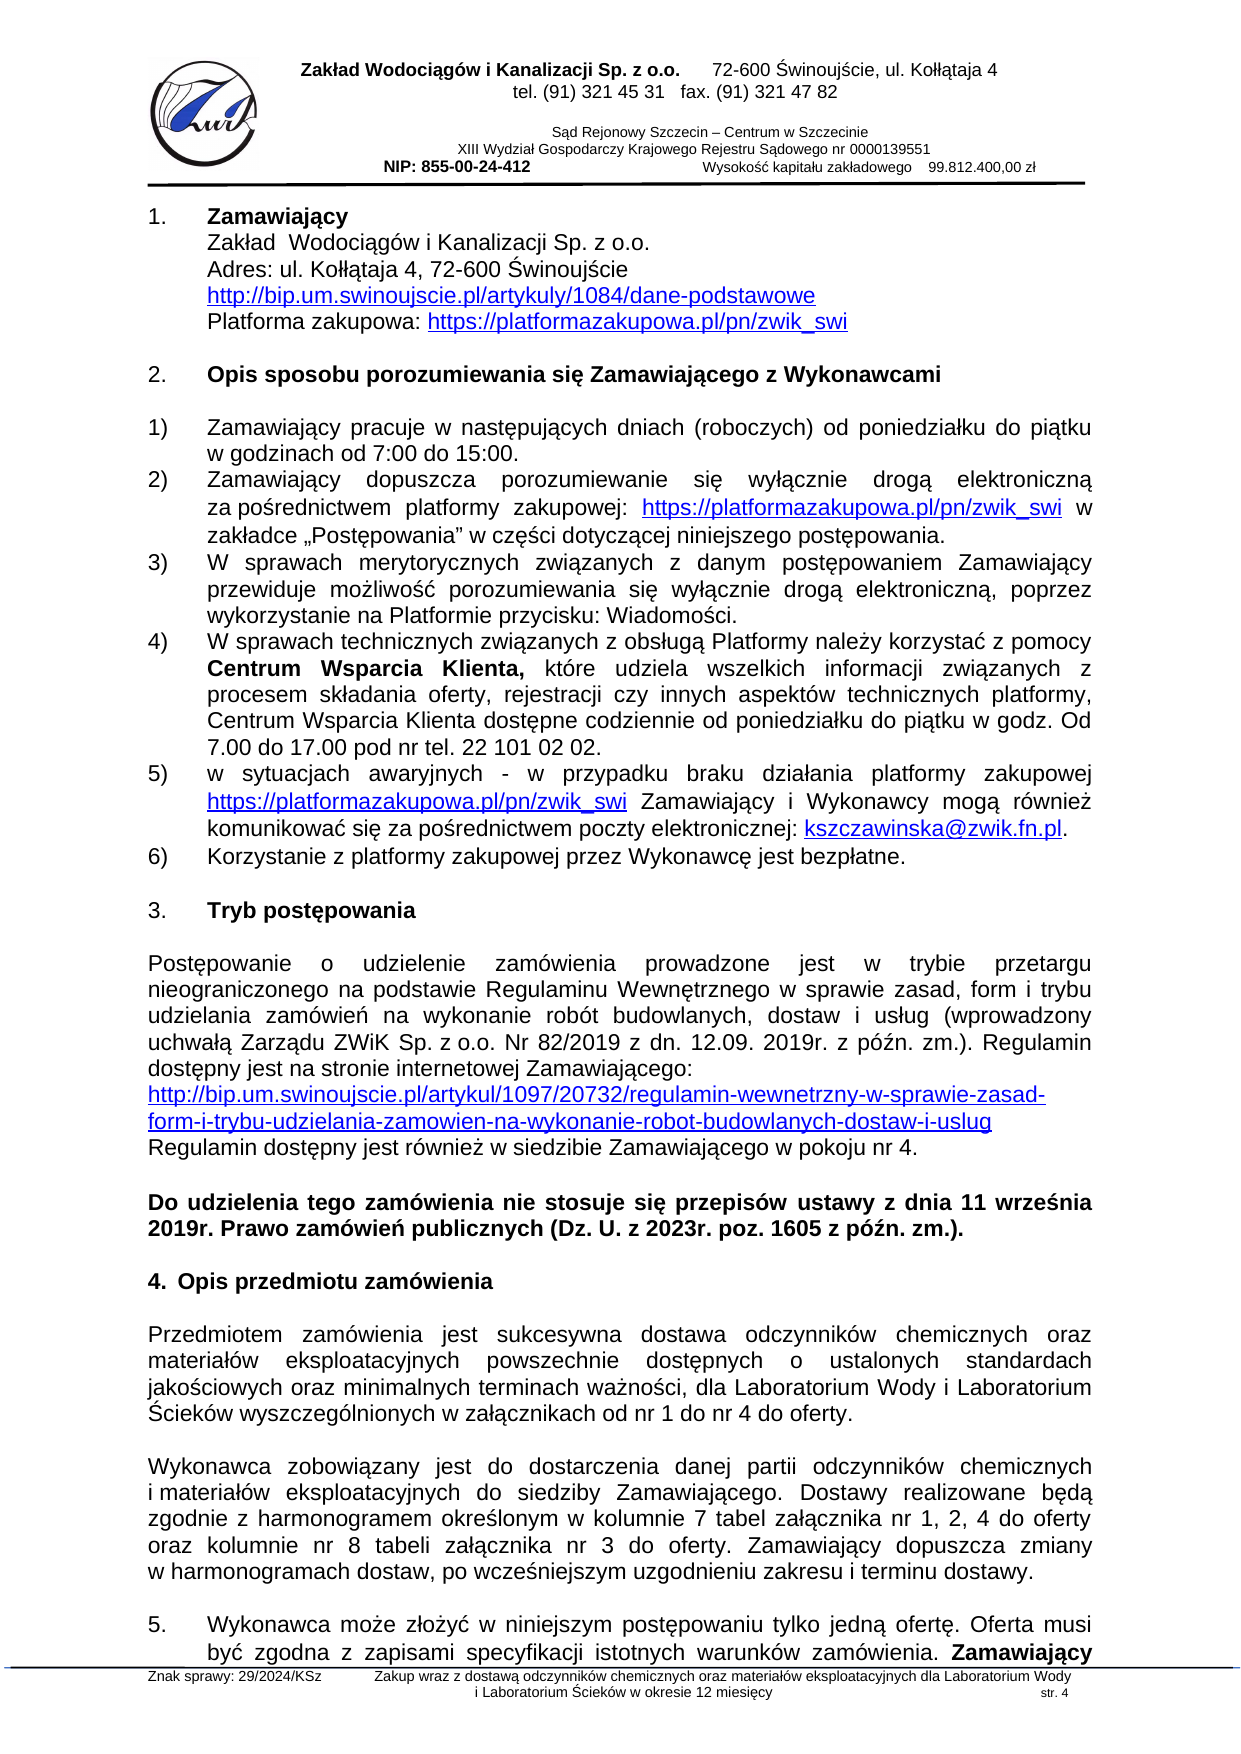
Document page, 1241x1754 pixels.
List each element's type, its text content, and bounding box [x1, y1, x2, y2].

text Do udzielenia tego zamówienia nie stosuje się przepisów ustawy z dnia 11 września 2019r. Prawo zamówień publicznych (Dz. U. z 2023r. poz. 1605 z późn. zm.). [148, 1189, 1092, 1242]
text Zakład Wodociągów i Kanalizacji Sp. z o.o. [148, 229, 1092, 256]
list w sytuacjach awaryjnych - w przypadku braku działania platformy zakupowej https://platformazakupowa.pl/pn/zwik_swi Zamawiający i Wykonawcy mogą również komunikować się za pośrednictwem poczty elektronicznej: kszczawinska@zwik.fn.pl. [148, 760, 1092, 842]
text http://bip.um.swinoujscie.pl/artykuly/1084/dane-podstawowe [148, 282, 1092, 308]
text http://bip.um.swinoujscie.pl/artykul/1097/20732/regulamin-wewnetrzny-w-sprawie-zasad-form-i-trybu-udzielania-zamowien-na-wykonanie-robot-budowlanych-dostaw-i-uslug [148, 1081, 1092, 1134]
list Opis sposobu porozumiewania się Zamawiającego z Wykonawcami [148, 361, 1092, 387]
list Zamawiający pracuje w następujących dniach (roboczych) od poniedziałku do piątku w godzinach od 7:00 do 15:00. [148, 414, 1092, 466]
list Zamawiający [148, 203, 1092, 229]
list Tryb postępowania [148, 897, 1092, 923]
list W sprawach merytorycznych związanych z danym postępowaniem Zamawiający przewiduje możliwość porozumiewania się wyłącznie drogą elektroniczną, poprzez wykorzystanie na Platformie przycisku: Wiadomości. [148, 549, 1092, 628]
text Adres: ul. Kołłątaja 4, 72-600 Świnoujście [148, 256, 1092, 282]
list W sprawach technicznych związanych z obsługą Platformy należy korzystać z pomocy Centrum Wsparcia Klienta, które udziela wszelkich informacji związanych z procesem składania oferty, rejestracji czy innych aspektów technicznych platformy, Centrum Wsparcia Klienta dostępne codziennie od poniedziałku do piątku w godz. Od 7.00 do 17.00 pod nr tel. 22 101 02 02. [148, 628, 1092, 760]
list Platforma zakupowa: https://platformazakupowa.pl/pn/zwik_swi [207, 308, 1092, 334]
list Opis przedmiotu zamówienia [148, 1268, 1092, 1294]
text Wykonawca zobowiązany jest do dostarczenia danej partii odczynników chemicznych i materiałów eksploatacyjnych do siedziby Zamawiającego. Dostawy realizowane będą zgodnie z harmonogramem określonym w kolumnie 7 tabel załącznika nr 1, 2, 4 do oferty oraz kolumnie nr 8 tabeli załącznika nr 3 do oferty. Zamawiający dopuszcza zmiany w harmonogramach dostaw, po wcześniejszym uzgodnieniu zakresu i terminu dostawy. [148, 1453, 1092, 1584]
text Przedmiotem zamówienia jest sukcesywna dostawa odczynników chemicznych oraz materiałów eksploatacyjnych powszechnie dostępnych o ustalonych standardach jakościowych oraz minimalnych terminach ważności, dla Laboratorium Wody i Laboratorium Ścieków wyszczególnionych w załącznikach od nr 1 do nr 4 do oferty. [148, 1321, 1092, 1426]
list Korzystanie z platformy zakupowej przez Wykonawcę jest bezpłatne. [148, 843, 1092, 869]
text Postępowanie o udzielenie zamówienia prowadzone jest w trybie przetargu nieograniczonego na podstawie Regulaminu Wewnętrznego w sprawie zasad, form i trybu udzielania zamówień na wykonanie robót budowlanych, dostaw i usług (wprowadzony uchwałą Zarządu ZWiK Sp. z o.o. Nr 82/2019 z dn. 12.09. 2019r. z późn. zm.). Regulamin dostępny jest na stronie internetowej Zamawiającego: [148, 949, 1092, 1081]
list Zamawiający dopuszcza porozumiewanie się wyłącznie drogą elektroniczną za pośrednictwem platformy zakupowej: https://platformazakupowa.pl/pn/zwik_swi w zakładce „Postępowania” w części dotyczącej niniejszego postępowania. [148, 466, 1092, 548]
text Regulamin dostępny jest również w siedzibie Zamawiającego w pokoju nr 4. [148, 1134, 1092, 1160]
picture [147, 57, 260, 171]
